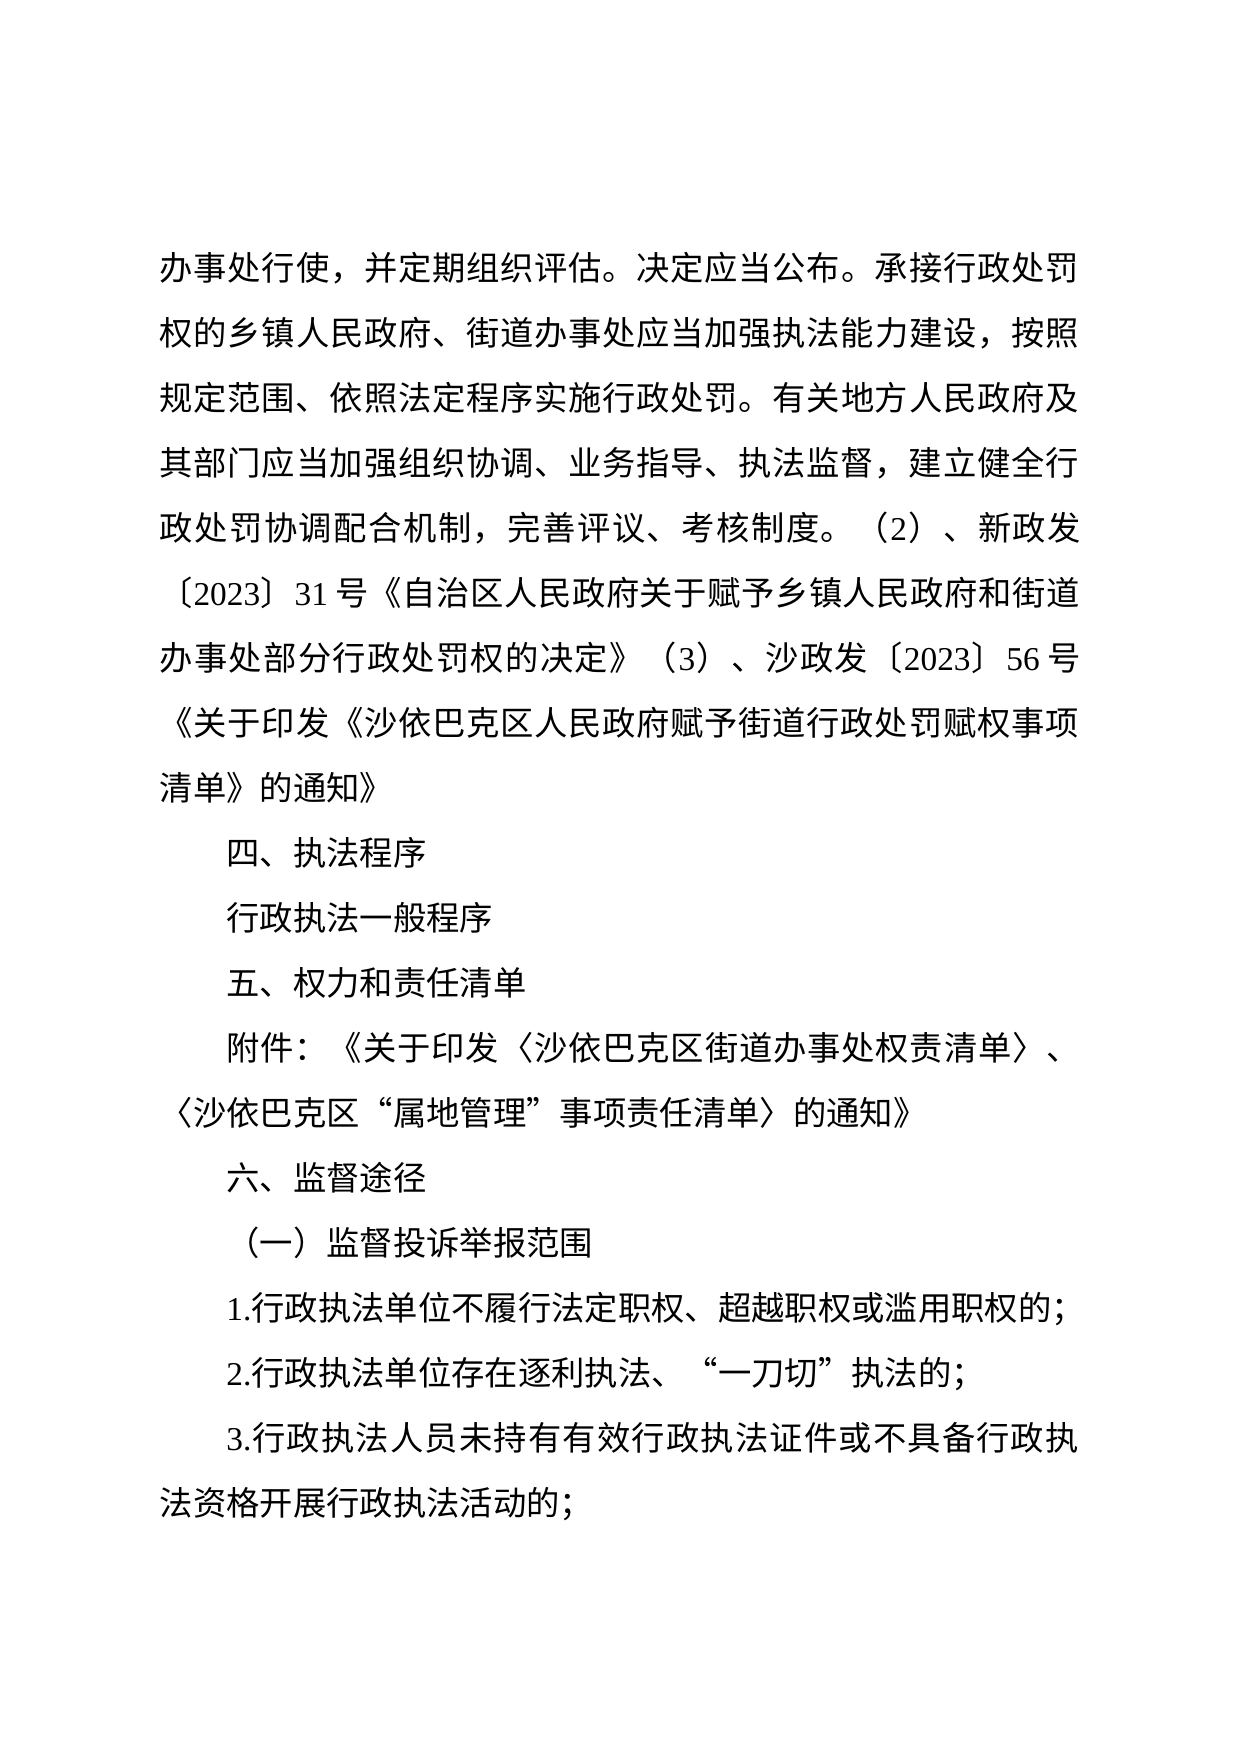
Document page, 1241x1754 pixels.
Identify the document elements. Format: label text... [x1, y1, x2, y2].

text 六、监督途径 [159, 1143, 1081, 1208]
text 行政执法一般程序 [159, 883, 1081, 948]
text 3.行政执法人员未持有有效行政执法证件或不具备行政执法资格开展行政执法活动的； [159, 1403, 1081, 1533]
text 附件：《关于印发〈沙依巴克区街道办事处权责清单〉、〈沙依巴克区“属地管理”事项责任清单〉的通知》 [159, 1013, 1081, 1143]
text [159, 233, 1081, 818]
text （一）监督投诉举报范围 [159, 1208, 1081, 1273]
text 2.行政执法单位存在逐利执法、“一刀切”执法的； [159, 1338, 1081, 1403]
text 四、执法程序 [159, 818, 1081, 883]
text 1.行政执法单位不履行法定职权、超越职权或滥用职权的； [159, 1273, 1081, 1338]
text 五、权力和责任清单 [159, 948, 1081, 1013]
